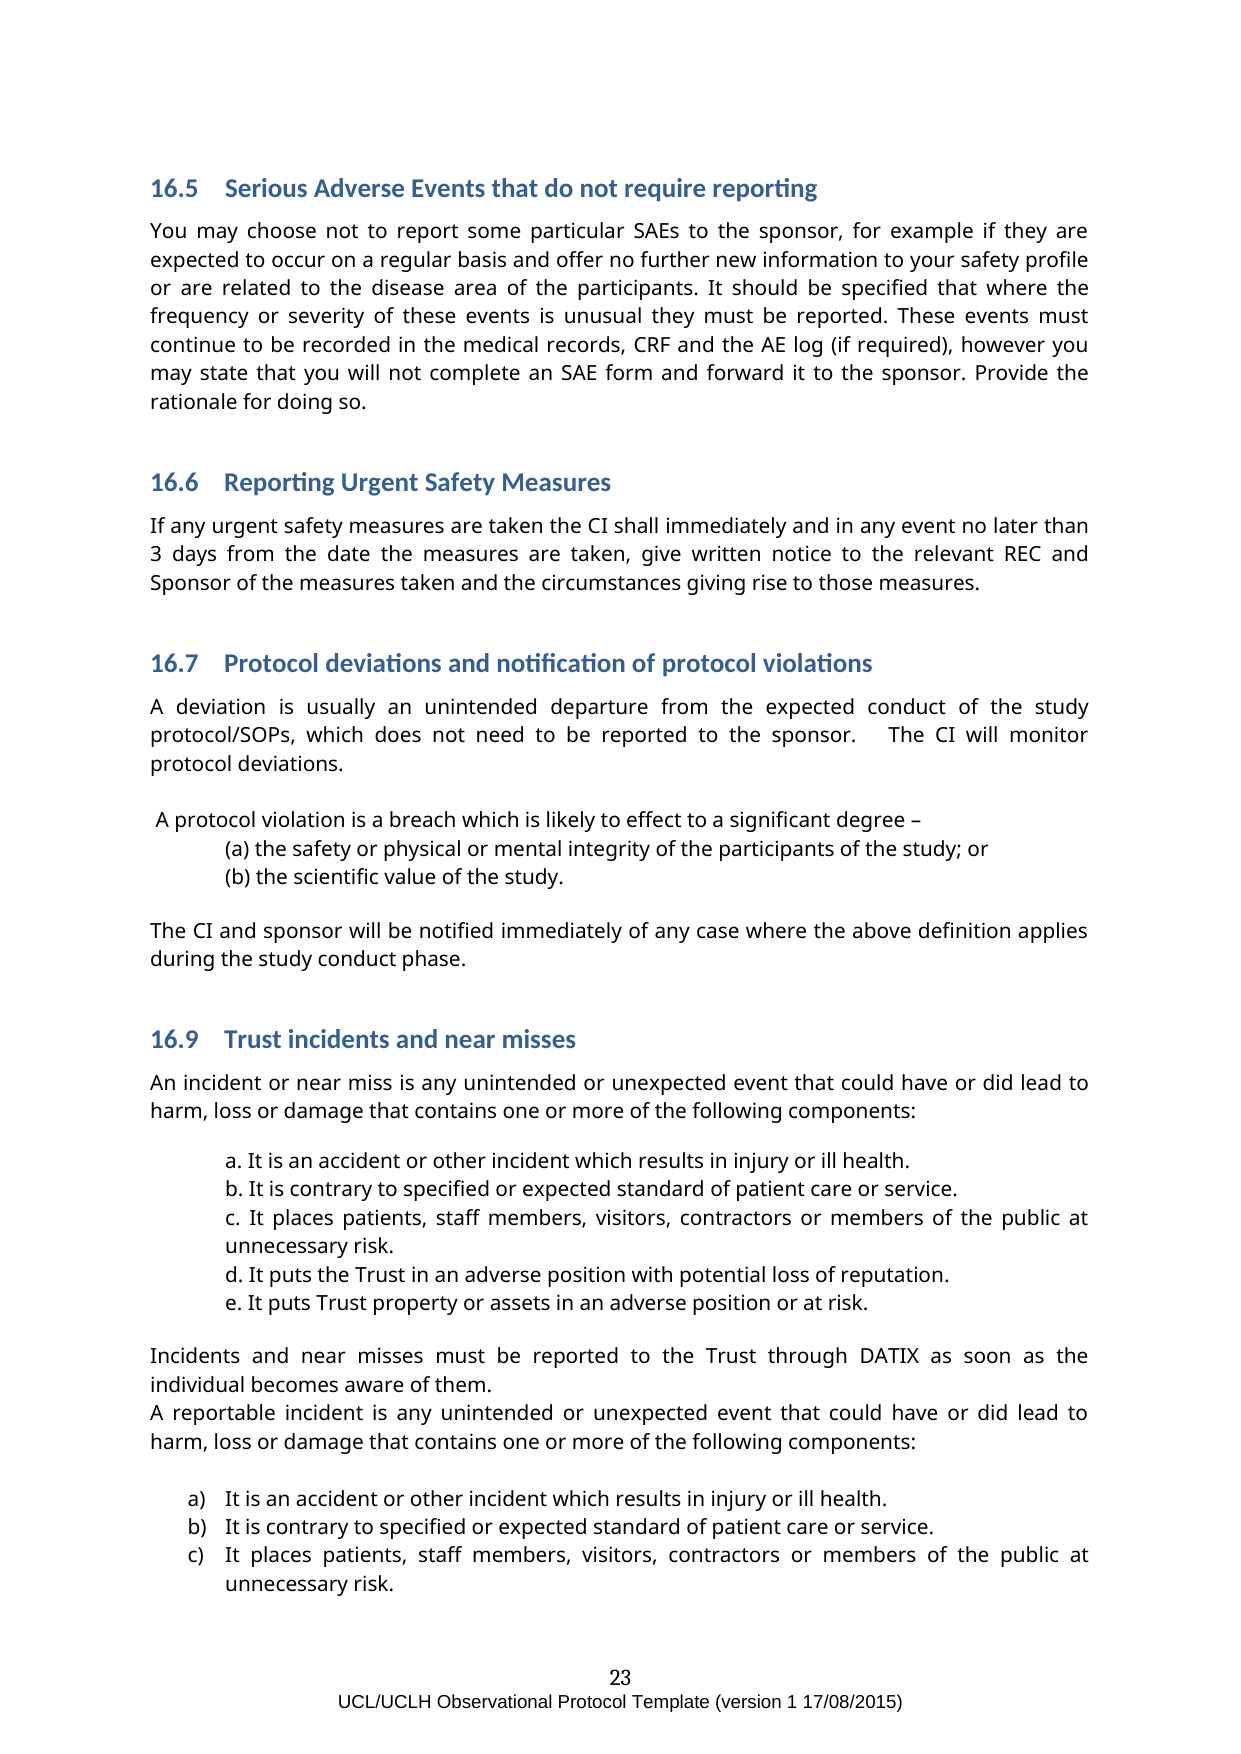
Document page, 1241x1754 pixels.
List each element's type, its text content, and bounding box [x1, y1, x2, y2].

text b. It is contrary to specified or expected standard of patient care or service. [225, 1174, 1090, 1203]
text Incidents and near misses must be reported to the Trust through DATIX as soon as the individual becomes aware of them. [150, 1342, 1090, 1398]
text An incident or near miss is any unintended or unexpected event that could have or did lead to harm, loss or damage that contains one or more of the following components: [150, 1068, 1090, 1125]
subtitle Reporting Urgent Safety Measures [150, 465, 1090, 498]
text d. It puts the Trust in an adverse position with potential loss of reputation. [225, 1260, 1090, 1288]
subtitle Trust incidents and near misses [150, 1023, 1090, 1056]
text e. It puts Trust property or assets in an adverse position or at risk. [225, 1288, 1090, 1317]
text If any urgent safety measures are taken the CI shall immediately and in any event no later than 3 days from the date the measures are taken, give written notice to the relevant REC and Sponsor of the measures taken and the circumstances giving rise to those measures. [150, 511, 1090, 596]
text A protocol violation is a breach which is likely to effect to a significant degree – [150, 806, 1090, 834]
text A deviation is usually an unintended departure from the expected conduct of the study protocol/SOPs, which does not need to be reported to the sponsor. The CI will monitor protocol deviations. [150, 692, 1090, 777]
text You may choose not to report some particular SAEs to the sponsor, for example if they are expected to occur on a regular basis and offer no further new information to your safety profile or are related to the disease area of the participants. It should be specified that where the frequency or severity of these events is unusual they must be reported. These events must continue to be recorded in the medical records, CRF and the AE log (if required), however you may state that you will not complete an SAE form and forward it to the sponsor. Provide the rationale for doing so. [150, 216, 1090, 415]
subtitle 16.5 Serious Adverse Events that do not require reporting [150, 171, 1090, 204]
text a. It is an accident or other incident which results in injury or ill health. [225, 1146, 1090, 1174]
text (a) the safety or physical or mental integrity of the participants of the study; or [225, 834, 1090, 862]
subtitle Protocol deviations and notification of protocol violations [150, 646, 1090, 679]
list It is an accident or other incident which results in injury or ill health. [187, 1484, 1090, 1512]
text c. It places patients, staff members, visitors, contractors or members of the public at unnecessary risk. [225, 1203, 1090, 1260]
list It places patients, staff members, visitors, contractors or members of the public at unnecessary risk. [187, 1541, 1090, 1597]
text (b) the scientific value of the study. [225, 862, 1090, 891]
list It is contrary to specified or expected standard of patient care or service. [187, 1512, 1090, 1541]
text The CI and sponsor will be notified immediately of any case where the above definition applies during the study conduct phase. [150, 916, 1090, 973]
text A reportable incident is any unintended or unexpected event that could have or did lead to harm, loss or damage that contains one or more of the following components: [150, 1398, 1090, 1455]
